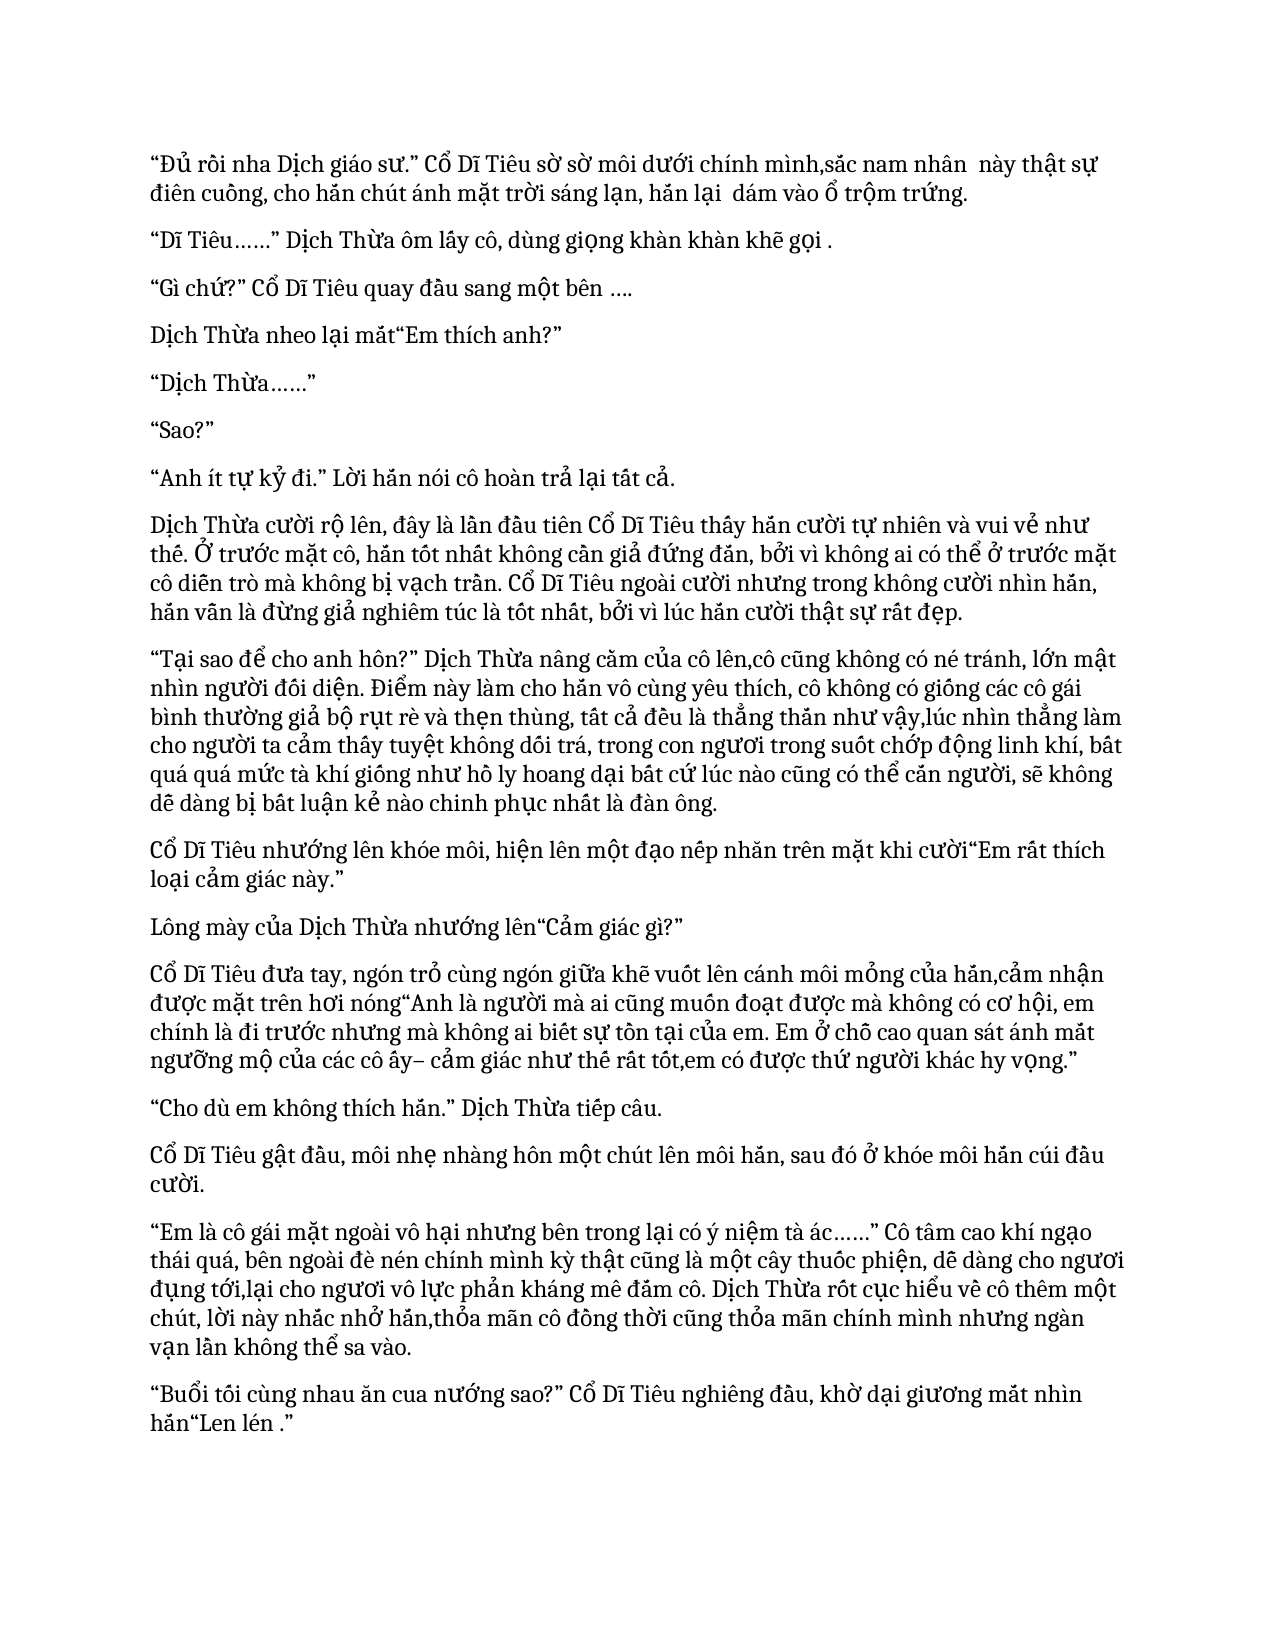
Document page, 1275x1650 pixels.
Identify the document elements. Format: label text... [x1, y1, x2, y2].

text “Buổi tối cùng nhau ăn cua nướng sao?” Cổ Dĩ Tiêu nghiêng đầu, khờ dại giương mắt nhìn hắn“Len lén .” [150, 1380, 1125, 1437]
text Cổ Dĩ Tiêu đưa tay, ngón trỏ cùng ngón giữa khẽ vuốt lên cánh môi mỏng của hắn,cảm nhận được mặt trên hơi nóng“Anh là người mà ai cũng muốn đoạt được mà không có cơ hội, em chính là đi trước nhưng mà không ai biết sự tồn tại của em. Em ở chỗ cao quan sát ánh mắt ngưỡng mộ của các cô ấy– cảm giác như thế rất tốt,em có được thứ người khác hy vọng.” [150, 960, 1125, 1075]
text “Em là cô gái mặt ngoài vô hại nhưng bên trong lại có ý niệm tà ác……” Cô tâm cao khí ngạo thái quá, bên ngoài đè nén chính mình kỳ thật cũng là một cây thuốc phiện, dễ dàng cho ngươi đụng tới,lại cho ngươi vô lực phản kháng mê đắm cô. Dịch Thừa rốt cục hiểu về cô thêm một chút, lời này nhắc nhở hắn,thỏa mãn cô đồng thời cũng thỏa mãn chính mình nhưng ngàn vạn lần không thể sa vào. [150, 1217, 1125, 1361]
text “Gì chứ?” Cổ Dĩ Tiêu quay đầu sang một bên …. [150, 274, 1125, 302]
text Dịch Thừa nheo lại mắt“Em thích anh?” [150, 321, 1125, 350]
text Cổ Dĩ Tiêu nhướng lên khóe môi, hiện lên một đạo nếp nhăn trên mặt khi cười“Em rất thích loại cảm giác này.” [150, 836, 1125, 894]
text “Dịch Thừa……” [150, 369, 1125, 397]
text Cổ Dĩ Tiêu gật đầu, môi nhẹ nhàng hôn một chút lên môi hắn, sau đó ở khóe môi hắn cúi đầu cười. [150, 1141, 1125, 1199]
text “Tại sao để cho anh hôn?” Dịch Thừa nâng cằm của cô lên,cô cũng không có né tránh, lớn mật nhìn người đối diện. Điểm này làm cho hắn vô cùng yêu thích, cô không có giống các cô gái bình thường giả bộ rụt rè và thẹn thùng, tất cả đều là thẳng thắn như vậy,lúc nhìn thẳng làm cho người ta cảm thấy tuyệt không dối trá, trong con ngươi trong suốt chớp động linh khí, bất quá quá mức tà khí giống như hồ ly hoang dại bất cứ lúc nào cũng có thể cắn người, sẽ không dễ dàng bị bất luận kẻ nào chinh phục nhất là đàn ông. [150, 645, 1125, 817]
text “Anh ít tự kỷ đi.” Lời hắn nói cô hoàn trả lại tất cả. [150, 464, 1125, 492]
text “Sao?” [150, 416, 1125, 445]
text Dịch Thừa cười rộ lên, đây là lần đầu tiên Cổ Dĩ Tiêu thấy hắn cười tự nhiên và vui vẻ như thế. Ở trước mặt cô, hắn tốt nhất không cần giả đứng đắn, bởi vì không ai có thể ở trước mặt cô diễn trò mà không bị vạch trần. Cổ Dĩ Tiêu ngoài cười nhưng trong không cười nhìn hắn, hắn vẫn là đừng giả nghiêm túc là tốt nhất, bởi vì lúc hắn cười thật sự rất đẹp. [150, 511, 1125, 626]
text “Cho dù em không thích hắn.” Dịch Thừa tiếp câu. [150, 1094, 1125, 1122]
text “Đủ rồi nha Dịch giáo sư.” Cổ Dĩ Tiêu sờ sờ môi dưới chính mình,sắc nam nhân này thật sự điên cuồng, cho hắn chút ánh mặt trời sáng lạn, hắn lại dám vào ổ trộm trứng. [150, 150, 1125, 207]
text Lông mày của Dịch Thừa nhướng lên“Cảm giác gì?” [150, 912, 1125, 941]
text “Dĩ Tiêu……” Dịch Thừa ôm lấy cô, dùng giọng khàn khàn khẽ gọi . [150, 226, 1125, 255]
